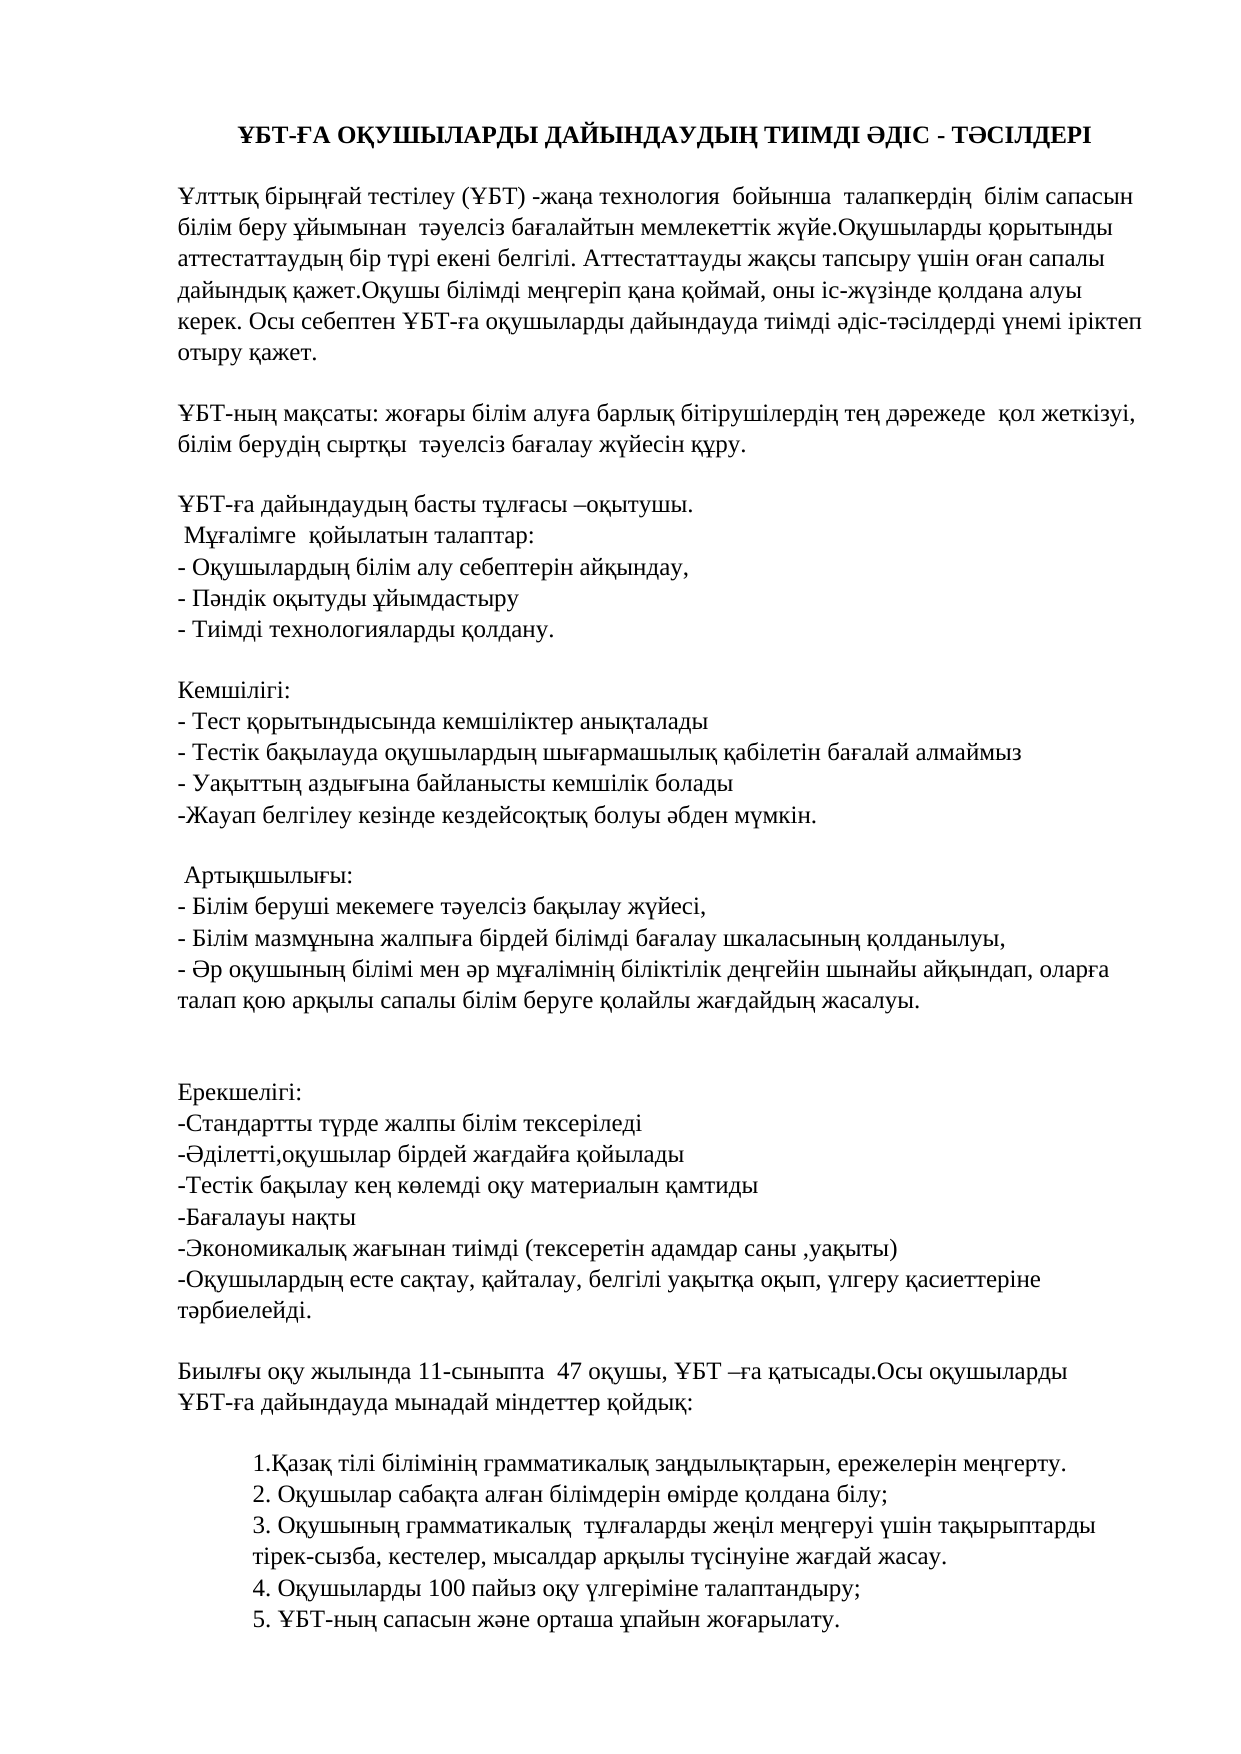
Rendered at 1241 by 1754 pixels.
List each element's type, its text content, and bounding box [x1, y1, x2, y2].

text ҰБТ-ҒА ОҚУШЫЛАРДЫ ДАЙЫНДАУДЫҢ ТИІМДІ ӘДІС - ТӘСІЛДЕРІ [177, 118, 1152, 149]
text ҰБТ-ға дайындаудың басты тұлғасы –оқытушы. Мұғалімге қойылатын талаптар: - Оқушылардың білім алу себептерін айқындау, - Пәндік оқытуды ұйымдастыру - Тиімді технологияларды қолдану. [177, 487, 1152, 643]
text 1.Қазақ тілі білімінің грамматикалық заңдылықтарын, ережелерін меңгерту. 2. Оқушылар сабақта алған білімдерін өмірде қолдана білу; 3. Оқушының грамматикалық тұлғаларды жеңіл меңгеруі үшін тақырыптарды тірек-сызба, кестелер, мысалдар арқылы түсінуіне жағдай жасау. 4. Оқушыларды 100 пайыз оқу үлгеріміне талаптандыру; 5. ҰБТ-ның сапасын және орташа ұпайын жоғарылату. [252, 1445, 1152, 1633]
text Биылғы оқу жылында 11-сыныпта 47 оқушы, ҰБТ –ға қатысады.Осы оқушыларды ҰБТ-ға дайындауда мынадай міндеттер қойдық: [177, 1353, 1152, 1416]
text ҰБТ-ның мақсаты: жоғары білім алуға барлық бітірушілердің тең дәрежеде қол жеткізуі, білім берудің сыртқы тәуелсіз бағалау жүйесін құру. [177, 395, 1152, 458]
text Ерекшелігі: -Стандартты түрде жалпы білім тексеріледі -Әділетті,оқушылар бірдей жағдайға қойылады -Тестік бақылау кең көлемді оқу материалын қамтиды -Бағалауы нақты -Экономикалық жағынан тиімді (тексеретін адамдар саны ,уақыты) -Оқушылардың есте сақтау, қайталау, белгілі уақытқа оқып, үлгеру қасиеттеріне тәрбиелейді. [177, 1074, 1152, 1324]
text Артықшылығы: - Білім беруші мекемеге тәуелсіз бақылау жүйесі, - Білім мазмұнына жалпыға бірдей білімді бағалау шкаласының қолданылуы, - Әр оқушының білімі мен әр мұғалімнің біліктілік деңгейін шынайы айқындап, оларға талап қою арқылы сапалы білім беруге қолайлы жағдайдың жасалуы. [177, 858, 1152, 1045]
text Ұлттық бірыңғай тестілеу (ҰБТ) -жаңа технология бойынша талапкердің білім сапасын білім беру ұйымынан тәуелсіз бағалайтын мемлекеттік жүйе.Оқушыларды қорытынды аттестаттаудың бір түрі екені белгілі. Аттестаттауды жақсы тапсыру үшін оған сапалы дайындық қажет.Оқушы білімді меңгеріп қана қоймай, оны іс-жүзінде қолдана алуы керек. Осы себептен ҰБТ-ға оқушыларды дайындауда тиімді әдіс-тәсілдерді үнемі іріктеп отыру қажет. [177, 178, 1152, 366]
text Кемшілігі: - Тест қорытындысында кемшіліктер анықталады - Тестік бақылауда оқушылардың шығармашылық қабілетін бағалай алмаймыз - Уақыттың аздығына байланысты кемшілік болады -Жауап белгілеу кезінде кездейсоқтық болуы әбден мүмкін. [177, 672, 1152, 828]
